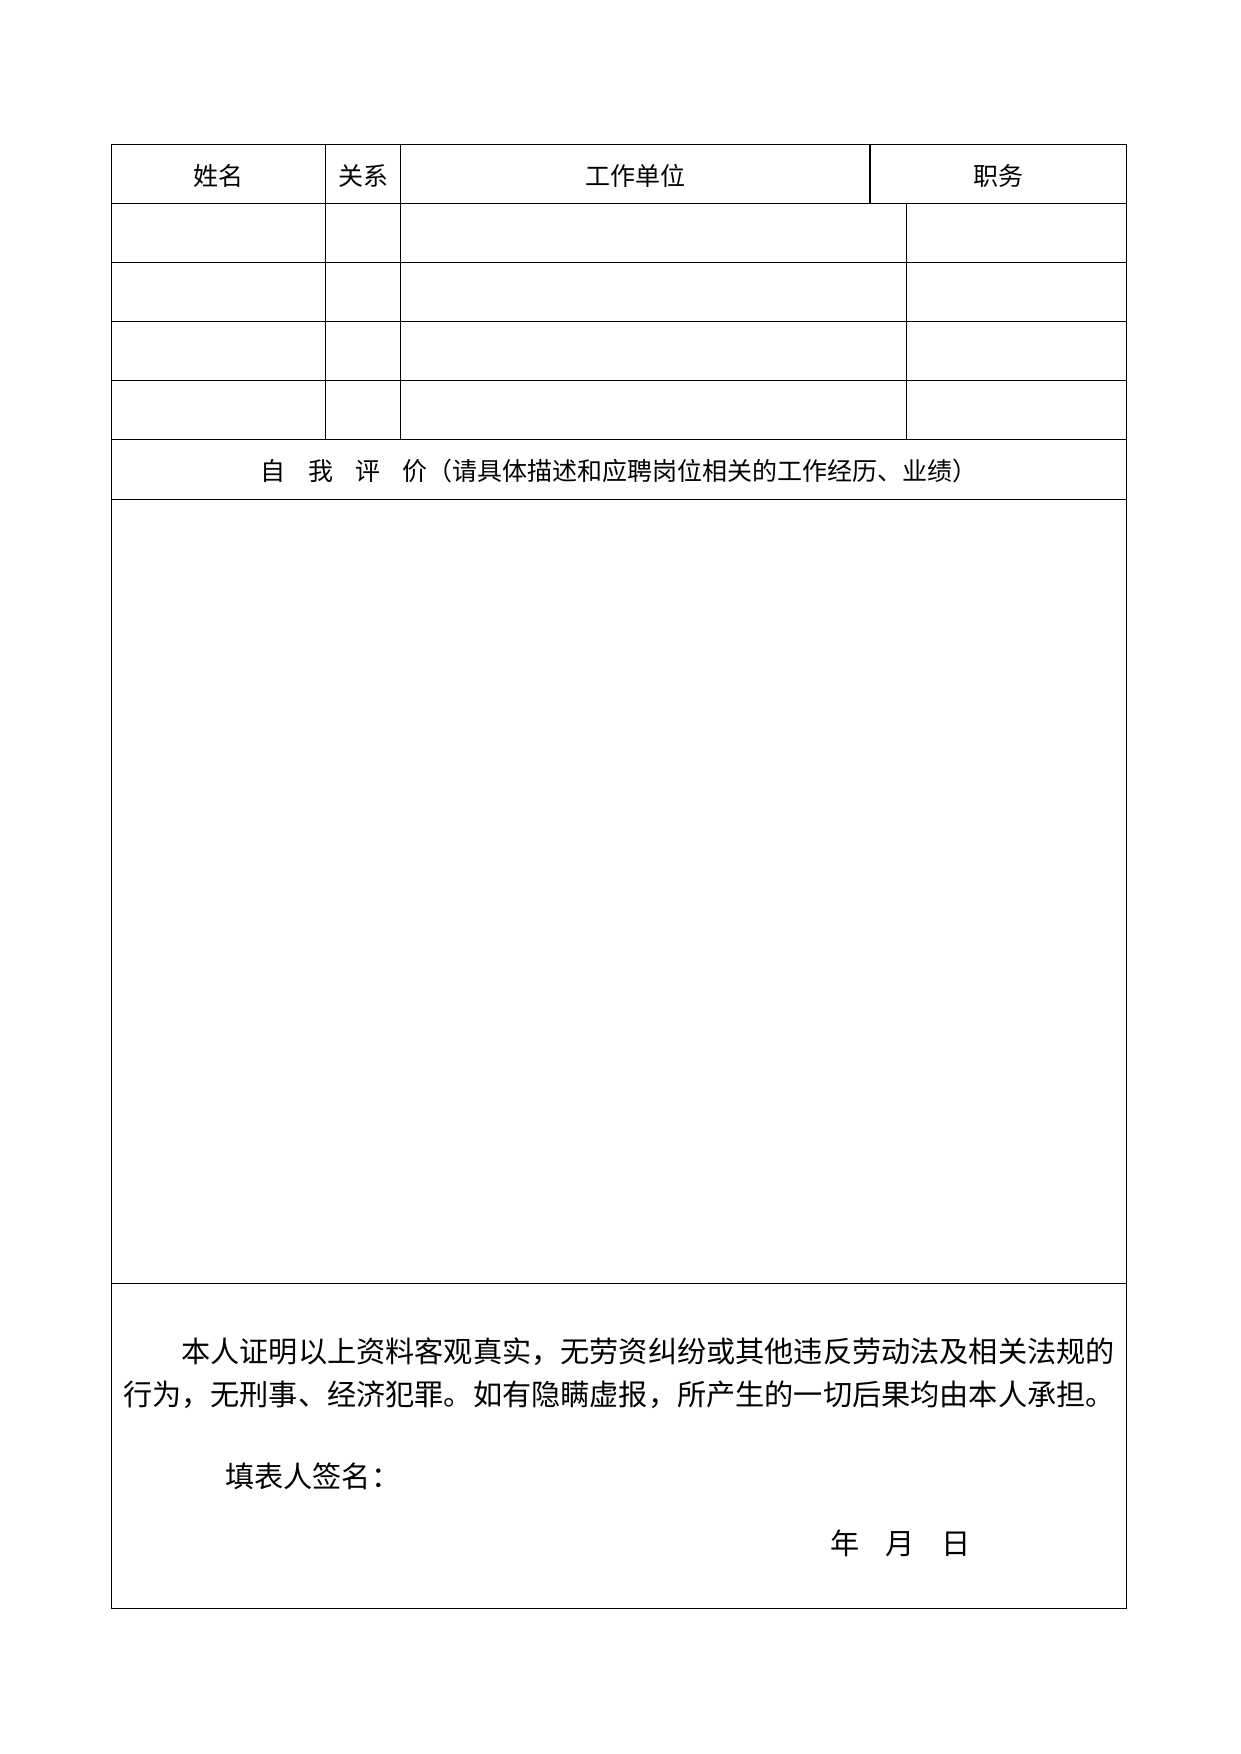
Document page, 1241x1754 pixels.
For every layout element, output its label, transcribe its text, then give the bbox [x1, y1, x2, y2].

table_cell 本人证明以上资料客观真实，无劳资纠纷或其他违反劳动法及相关法规的行为，无刑事、经济犯罪。如有隐瞒虚报，所产生的一切后果均由本人承担。 填表人签名： 年 月 日 [112, 1284, 1126, 1608]
table_cell [326, 322, 400, 380]
table_cell [907, 322, 1126, 380]
table_cell [326, 263, 400, 321]
table_cell [112, 204, 325, 262]
table_cell [907, 381, 1126, 439]
table_cell [326, 204, 400, 262]
table_cell [401, 204, 906, 262]
table_cell 自 我 评 价（请具体描述和应聘岗位相关的工作经历、业绩） [112, 440, 1126, 498]
table_cell [326, 381, 400, 439]
table_cell 关系 [326, 145, 400, 203]
table_cell [112, 322, 325, 380]
table_cell [907, 204, 1126, 262]
table_cell [907, 263, 1126, 321]
table_cell [112, 263, 325, 321]
table_cell [401, 381, 906, 439]
table_cell 职务 [871, 145, 1126, 203]
table_cell [401, 322, 906, 380]
table_cell 姓名 [112, 145, 325, 203]
table_cell [112, 500, 1126, 1283]
table_cell [112, 381, 325, 439]
table_cell 工作单位 [401, 145, 869, 203]
table_cell [401, 263, 906, 321]
